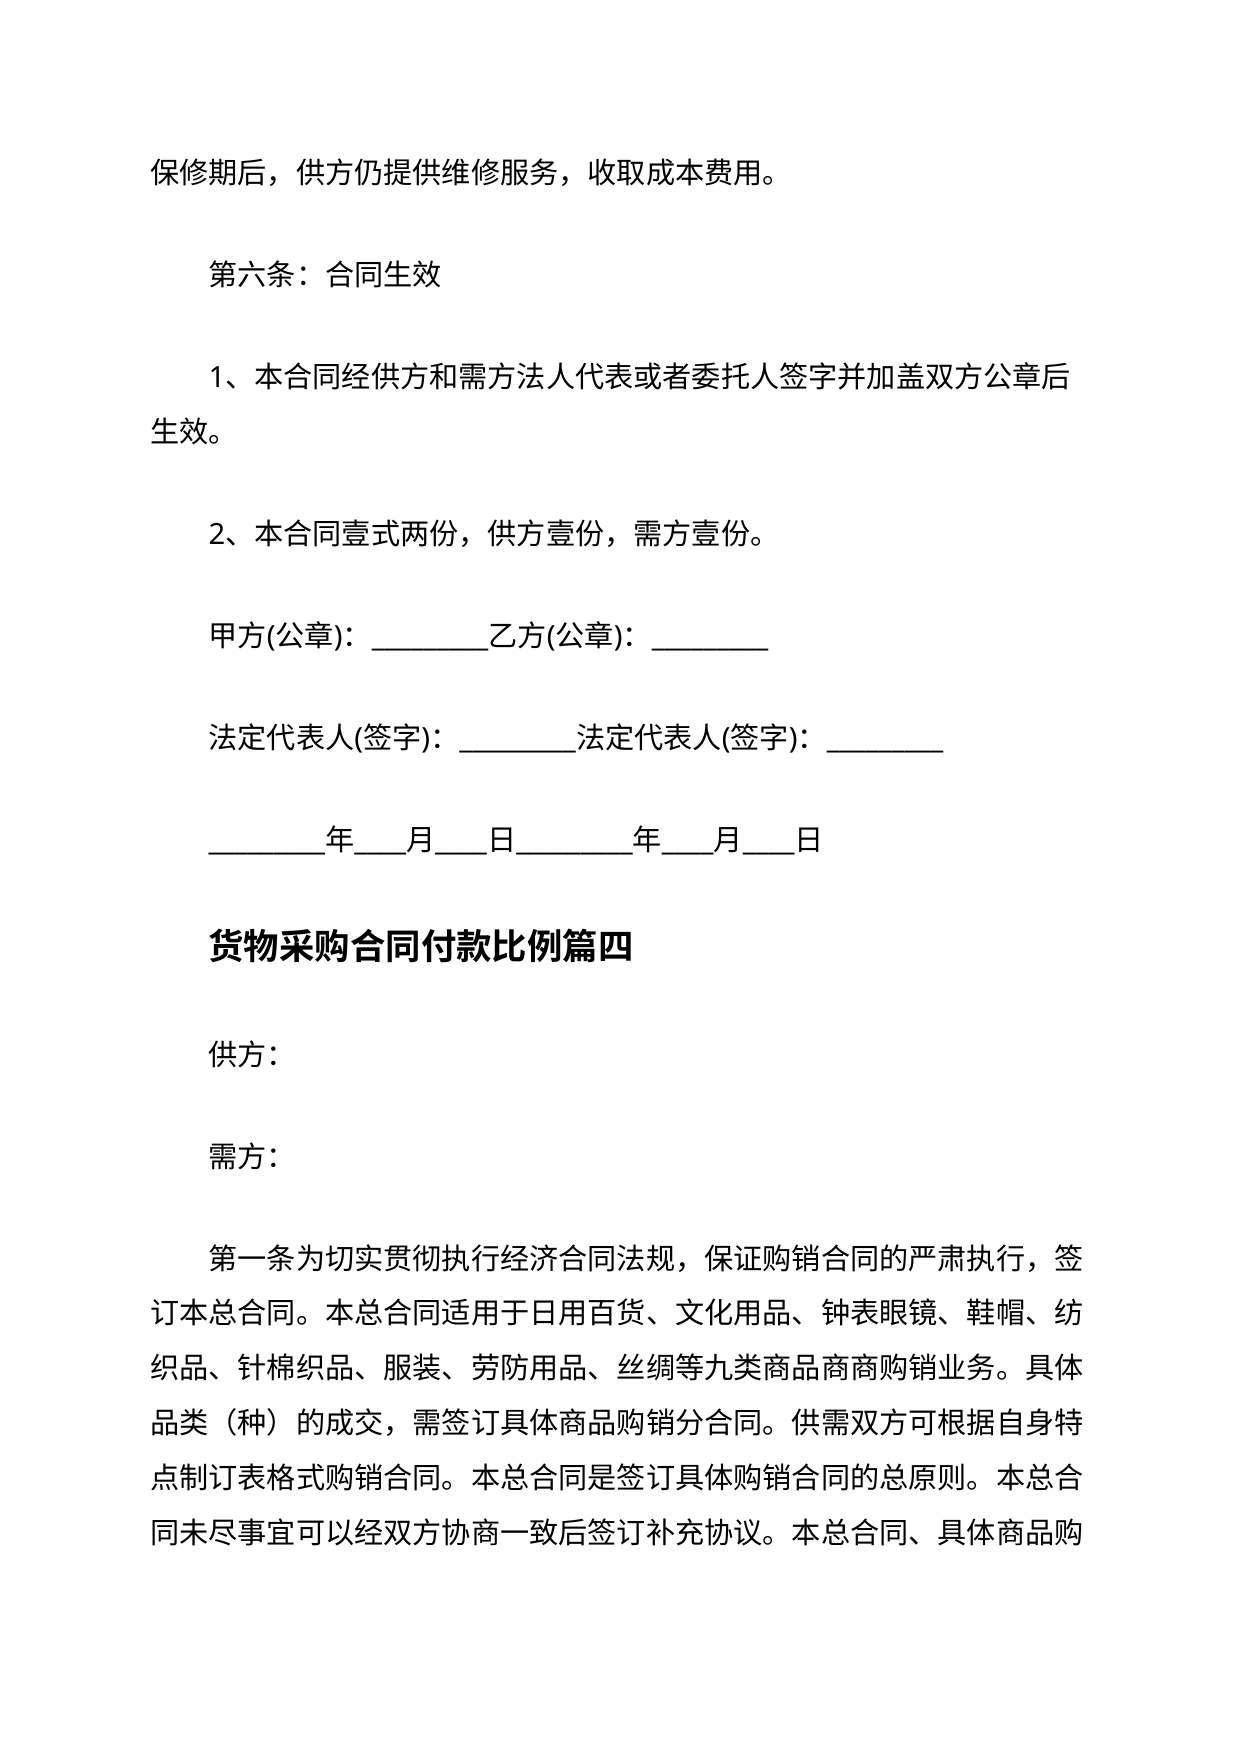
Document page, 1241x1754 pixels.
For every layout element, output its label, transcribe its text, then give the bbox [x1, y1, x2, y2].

text 第六条：合同生效 [150, 252, 1090, 294]
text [150, 1235, 1090, 1552]
text 2、本合同壹式两份，供方壹份，需方壹份。 [150, 510, 1090, 553]
text _________年____月____日_________年____月____日 [150, 816, 1090, 859]
text 货物采购合同付款比例篇四 [150, 918, 1090, 969]
text 甲方(公章)：_________乙方(公章)：_________ [150, 612, 1090, 655]
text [150, 150, 1090, 192]
text 供方： [150, 1032, 1090, 1074]
text 1、本合同经供方和需方法人代表或者委托人签字并加盖双方公章后生效。 [150, 353, 1090, 451]
text 需方： [150, 1133, 1090, 1176]
text 法定代表人(签字)：_________法定代表人(签字)：_________ [150, 714, 1090, 757]
